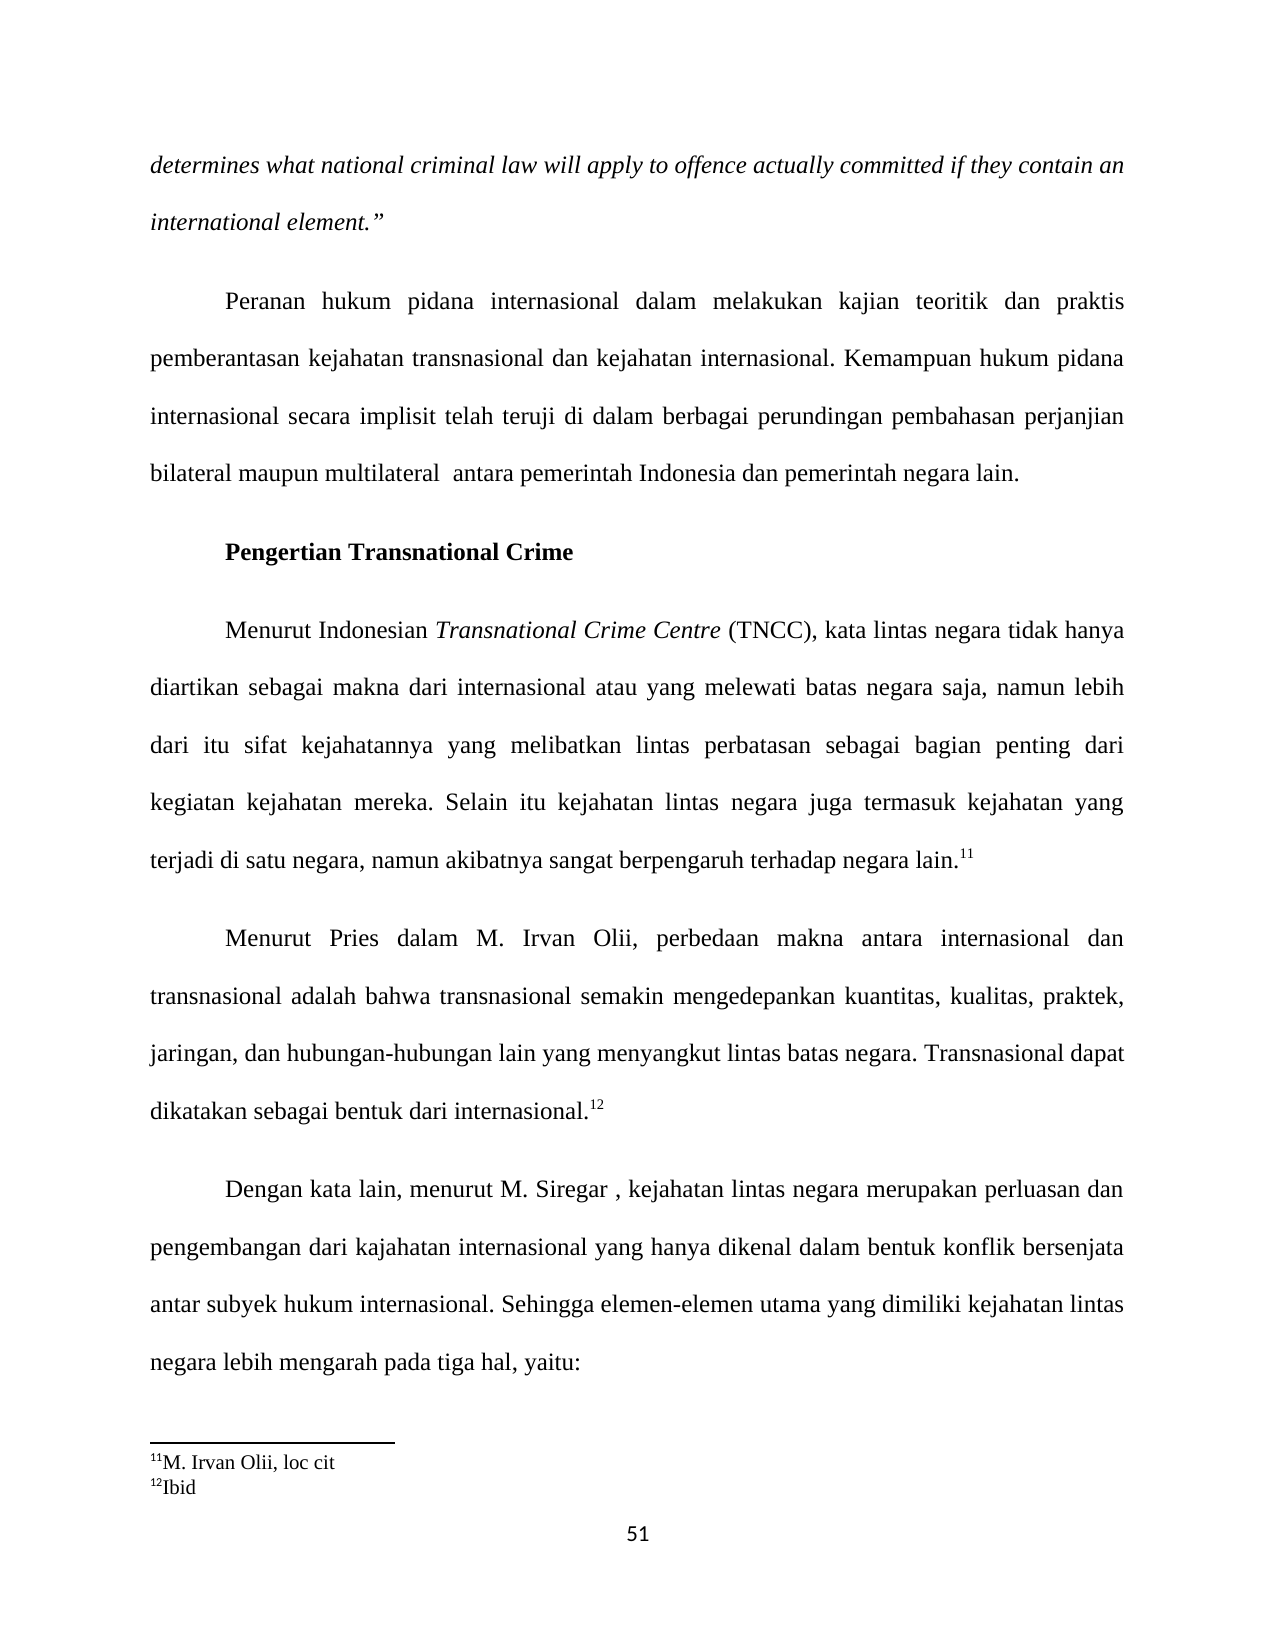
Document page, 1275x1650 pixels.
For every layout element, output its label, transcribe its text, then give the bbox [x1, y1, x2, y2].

text Dengan kata lain, menurut M. Siregar , kejahatan lintas negara merupakan perluasan dan pengembangan dari kajahatan internasional yang hanya dikenal dalam bentuk konflik bersenjata antar subyek hukum internasional. Sehingga elemen-elemen utama yang dimiliki kejahatan lintas negara lebih mengarah pada tiga hal, yaitu: [150, 1174, 1125, 1375]
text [150, 150, 1125, 236]
text Peranan hukum pidana internasional dalam melakukan kajian teoritik dan praktis pemberantasan kejahatan transnasional dan kejahatan internasional. Kemampuan hukum pidana internasional secara implisit telah teruji di dalam berbagai perundingan pembahasan perjanjian bilateral maupun multilateral antara pemerintah Indonesia dan pemerintah negara lain. [150, 286, 1125, 487]
text Menurut Indonesian Transnational Crime Centre (TNCC), kata lintas negara tidak hanya diartikan sebagai makna dari internasional atau yang melewati batas negara saja, namun lebih dari itu sifat kejahatannya yang melibatkan lintas perbatasan sebagai bagian penting dari kegiatan kejahatan mereka. Selain itu kejahatan lintas negara juga termasuk kejahatan yang terjadi di satu negara, namun akibatnya sangat berpengaruh terhadap negara lain. [150, 615, 1125, 874]
text Menurut Pries dalam M. Irvan Olii, perbedaan makna antara internasional dan transnasional adalah bahwa transnasional semakin mengedepankan kuantitas, kualitas, praktek, jaringan, dan hubungan-hubungan lain yang menyangkut lintas batas negara. Transnasional dapat dikatakan sebagai bentuk dari internasional. [150, 923, 1125, 1124]
text Pengertian Transnational Crime [150, 537, 1125, 565]
